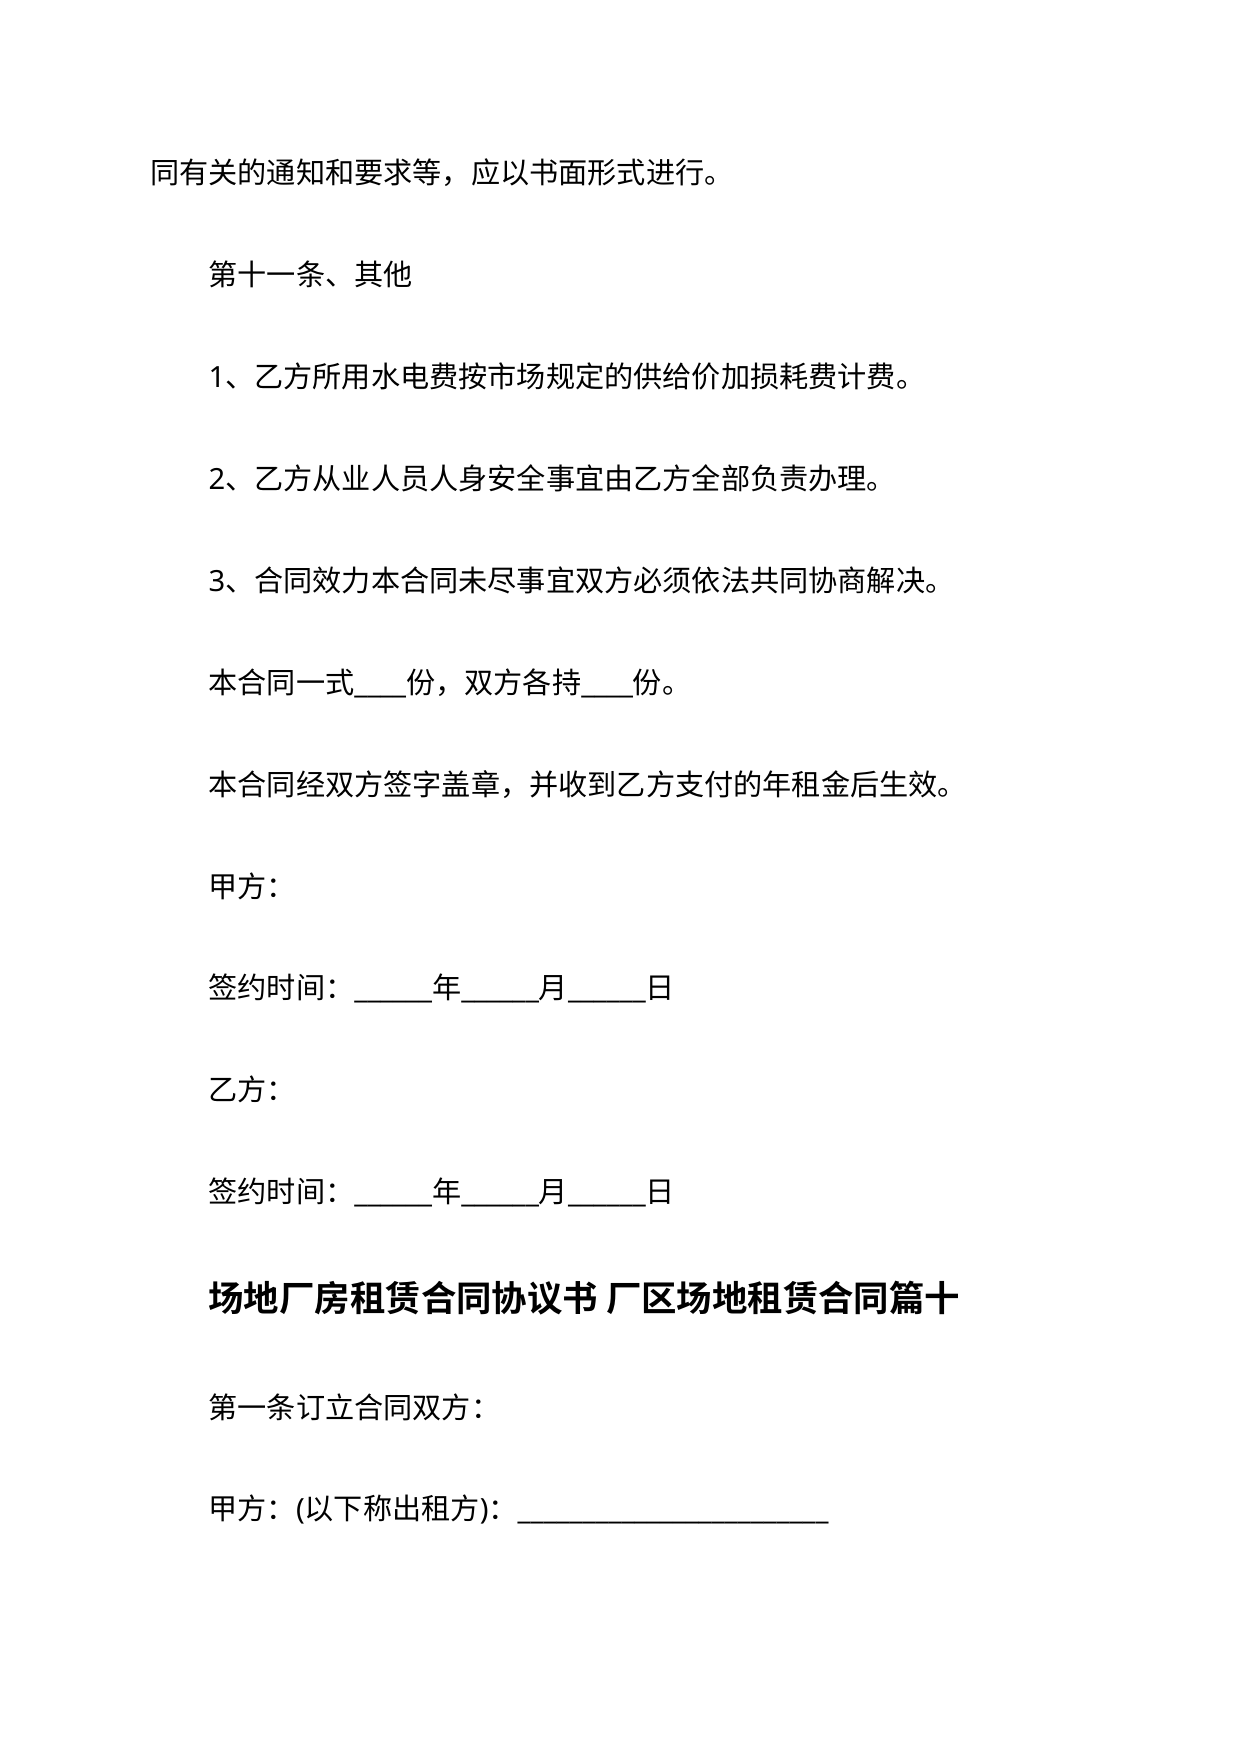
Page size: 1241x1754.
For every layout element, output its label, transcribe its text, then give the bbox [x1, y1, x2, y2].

text 场地厂房租赁合同协议书 厂区场地租赁合同篇十 [150, 1271, 1090, 1322]
text 第一条订立合同双方： [150, 1384, 1090, 1426]
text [150, 150, 1090, 192]
text 第十一条、其他 [150, 252, 1090, 294]
text 2、乙方从业人员人身安全事宜由乙方全部负责办理。 [150, 456, 1090, 498]
text 本合同一式____份，双方各持____份。 [150, 659, 1090, 702]
text 签约时间：______年______月______日 [150, 1169, 1090, 1211]
text 3、合同效力本合同未尽事宜双方必须依法共同协商解决。 [150, 557, 1090, 600]
text 甲方： [150, 863, 1090, 906]
text 签约时间：______年______月______日 [150, 965, 1090, 1007]
text 本合同经双方签字盖章，并收到乙方支付的年租金后生效。 [150, 761, 1090, 804]
text 1、乙方所用水电费按市场规定的供给价加损耗费计费。 [150, 353, 1090, 396]
text 乙方： [150, 1067, 1090, 1109]
text 甲方：(以下称出租方)：________________________ [150, 1486, 1090, 1528]
